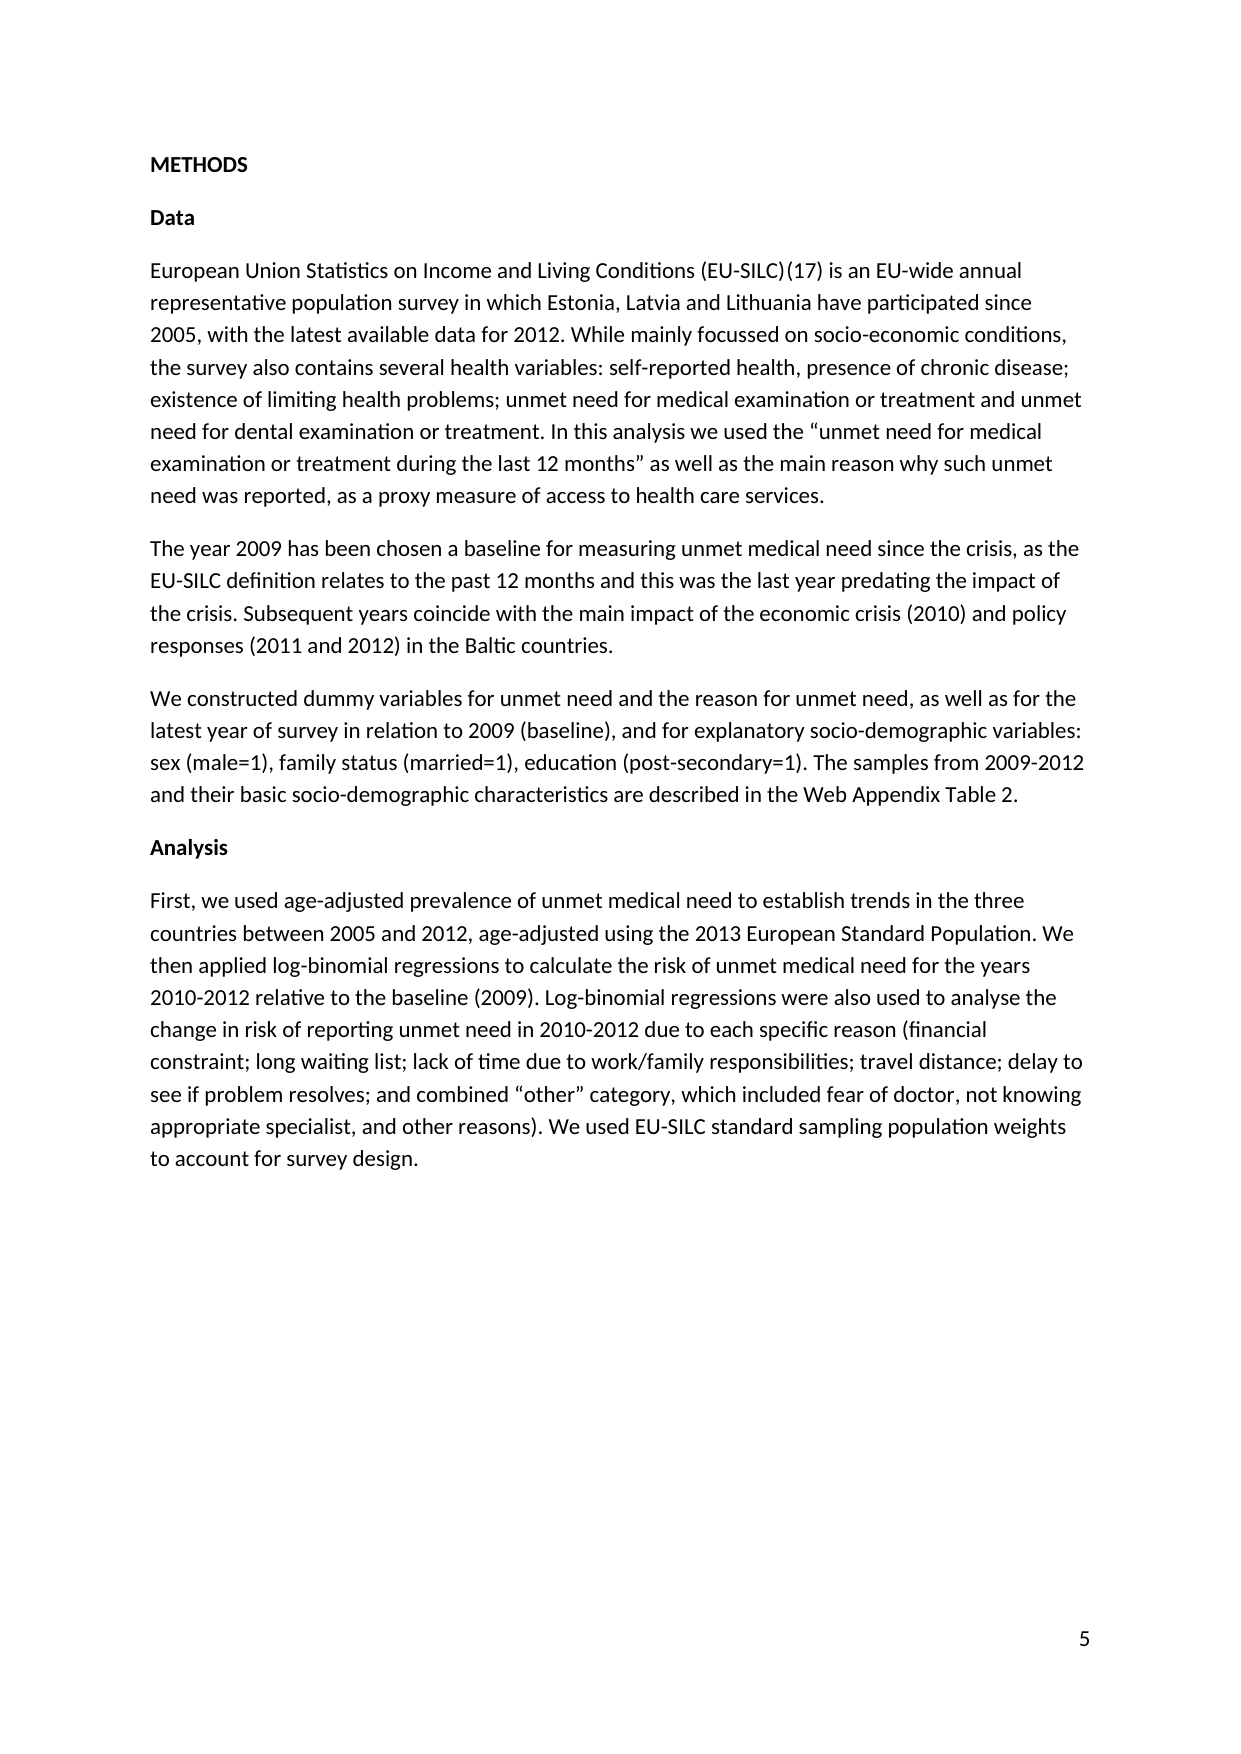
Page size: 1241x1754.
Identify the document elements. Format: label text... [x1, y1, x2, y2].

text METHODS [150, 150, 1090, 178]
text Data [150, 203, 1090, 231]
text The year 2009 has been chosen a baseline for measuring unmet medical need since the crisis, as the EU-SILC definition relates to the past 12 months and this was the last year predating the impact of the crisis. Subsequent years coincide with the main impact of the economic crisis (2010) and policy responses (2011 and 2012) in the Baltic countries. [150, 534, 1090, 659]
text European Union Statistics on Income and Living Conditions (EU-SILC)(17) is an EU-wide annual representative population survey in which Estonia, Latvia and Lithuania have participated since 2005, with the latest available data for 2012. While mainly focussed on socio-economic conditions, the survey also contains several health variables: self-reported health, presence of chronic disease; existence of limiting health problems; unmet need for medical examination or treatment and unmet need for dental examination or treatment. In this analysis we used the “unmet need for medical examination or treatment during the last 12 months” as well as the main reason why such unmet need was reported, as a proxy measure of access to health care services. [150, 256, 1090, 509]
text We constructed dummy variables for unmet need and the reason for unmet need, as well as for the latest year of survey in relation to 2009 (baseline), and for explanatory socio-demographic variables: sex (male=1), family status (married=1), education (post-secondary=1). The samples from 2009-2012 and their basic socio-demographic characteristics are described in the Web Appendix Table 2. [150, 684, 1090, 808]
text Analysis [150, 833, 1090, 862]
text First, we used age-adjusted prevalence of unmet medical need to establish trends in the three countries between 2005 and 2012, age-adjusted using the 2013 European Standard Population. We then applied log-binomial regressions to calculate the risk of unmet medical need for the years 2010-2012 relative to the baseline (2009). Log-binomial regressions were also used to analyse the change in risk of reporting unmet need in 2010-2012 due to each specific reason (financial constraint; long waiting list; lack of time due to work/family responsibilities; travel distance; delay to see if problem resolves; and combined “other” category, which included fear of doctor, not knowing appropriate specialist, and other reasons). We used EU-SILC standard sampling population weights to account for survey design. [150, 887, 1090, 1172]
